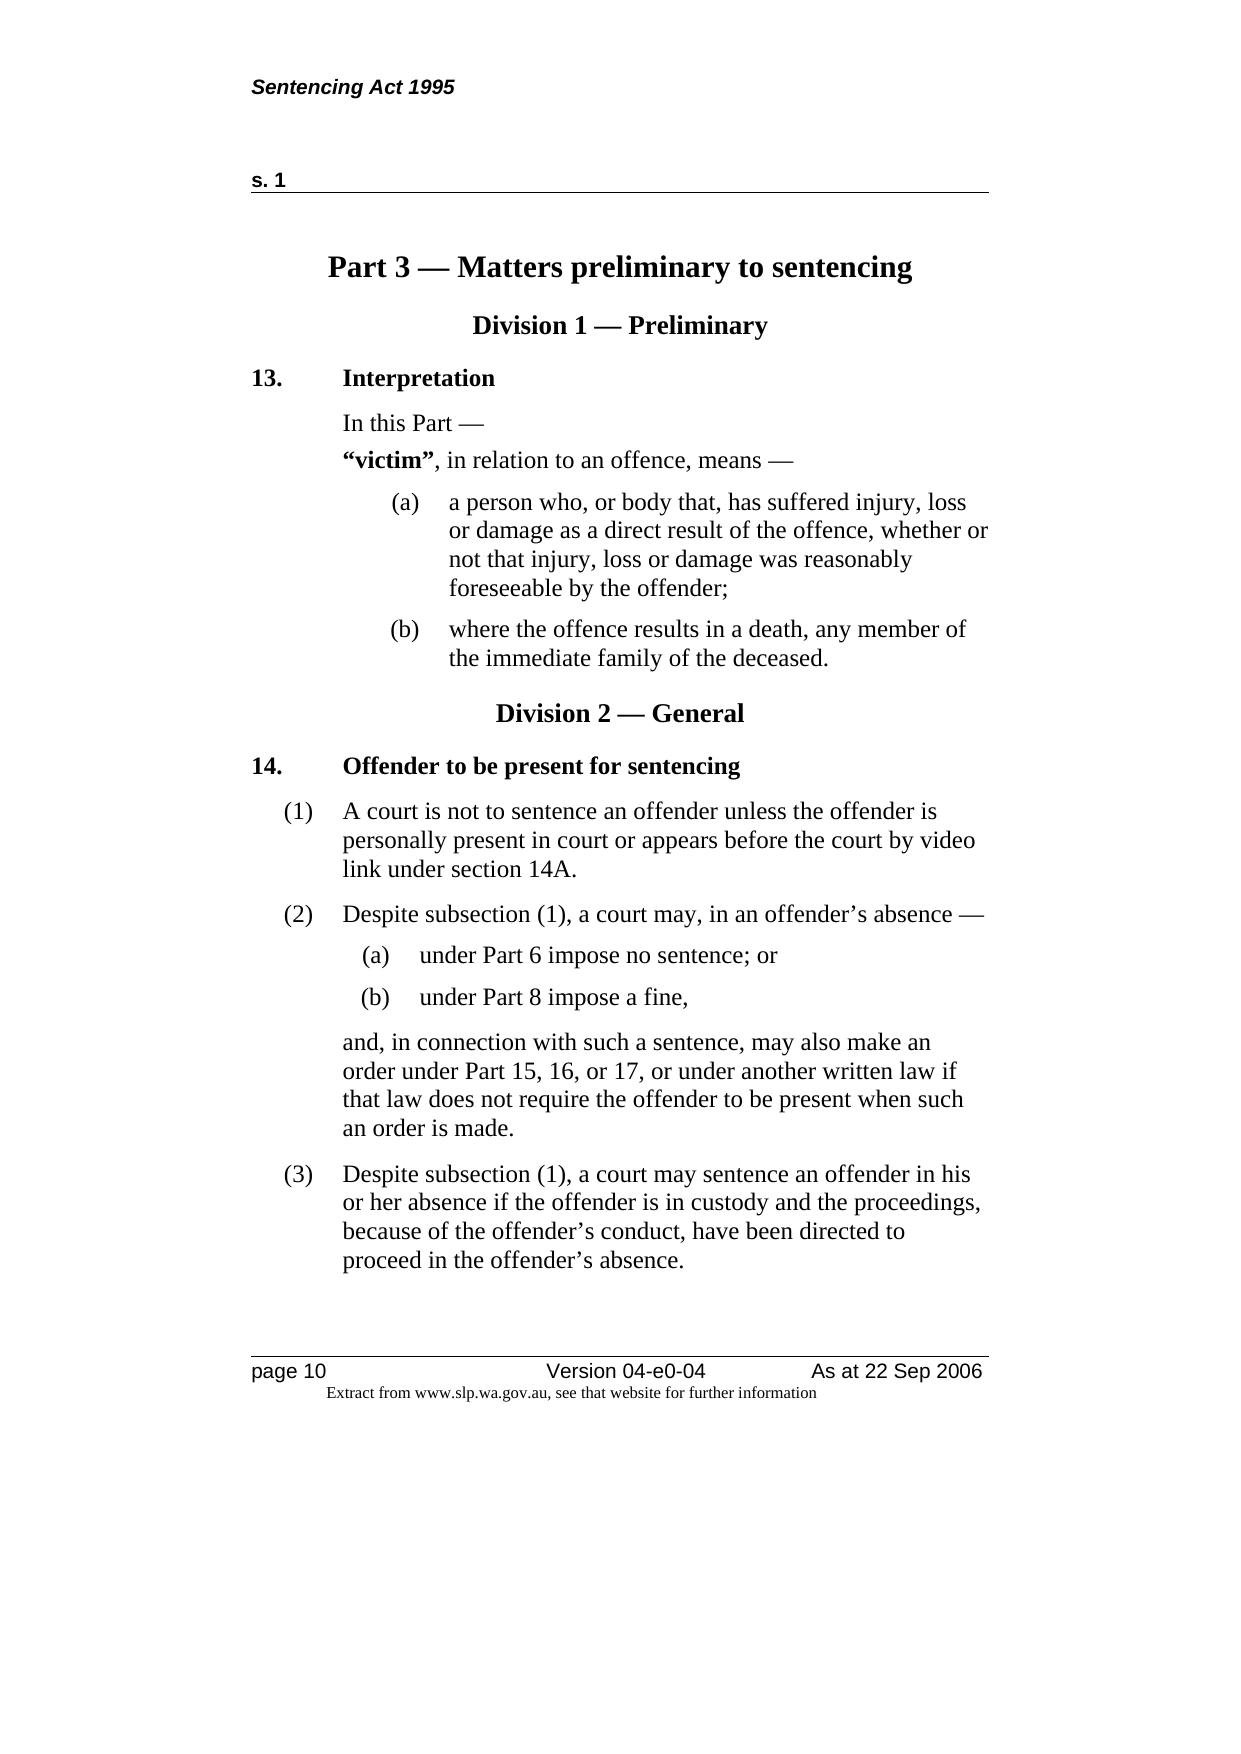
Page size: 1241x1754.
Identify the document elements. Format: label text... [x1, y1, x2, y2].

text (1) A court is not to sentence an offender unless the offender is personally present in court or appears before the court by video link under section 14A. [251, 796, 989, 882]
text “victim”, in relation to an offence, means — [251, 446, 989, 474]
subtitle Part 3 — Matters preliminary to sentencing [251, 248, 989, 284]
subtitle 13. Interpretation [251, 363, 989, 392]
subtitle Division 1 — Preliminary [251, 309, 989, 340]
text (a) a person who, or body that, has suffered injury, loss or damage as a direct result of the offence, whether or not that injury, loss or damage was reasonably foreseeable by the offender; [251, 487, 989, 602]
text (b) where the offence results in a death, any member of the immediate family of the deceased. [251, 614, 989, 672]
text (3) Despite subsection (1), a court may sentence an offender in his or her absence if the offender is in custody and the proceedings, because of the offender’s conduct, have been directed to proceed in the offender’s absence. [251, 1159, 989, 1274]
subtitle Division 2 — General [251, 697, 989, 728]
text In this Part — [251, 408, 989, 437]
subtitle 14. Offender to be present for sentencing [251, 751, 989, 779]
text (a) under Part 6 impose no sentence; or [251, 940, 989, 969]
text (b) under Part 8 impose a fine, [251, 982, 989, 1010]
text and, in connection with such a sentence, may also make an order under Part 15, 16, or 17, or under another written law if that law does not require the offender to be present when such an order is made. [251, 1027, 989, 1142]
text (2) Despite subsection (1), a court may, in an offender’s absence — [251, 899, 989, 928]
